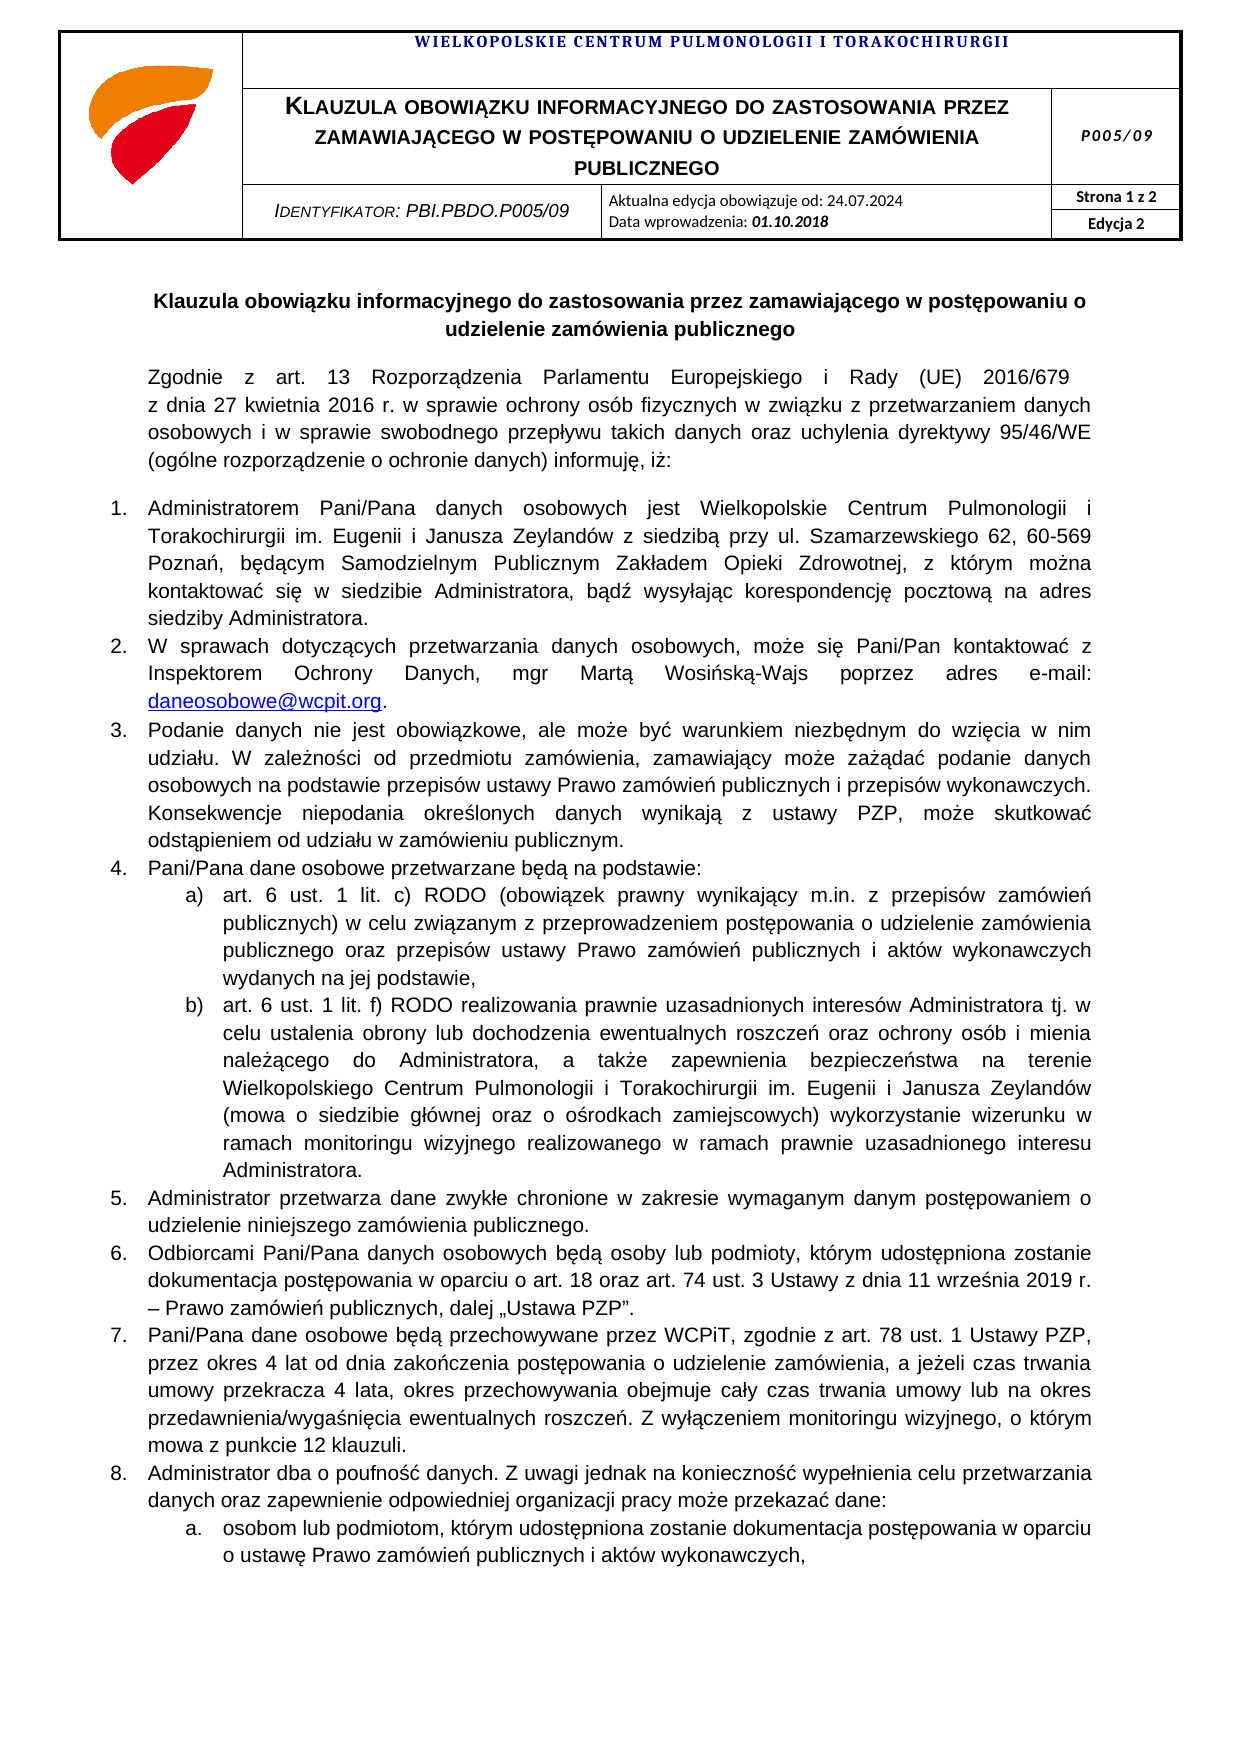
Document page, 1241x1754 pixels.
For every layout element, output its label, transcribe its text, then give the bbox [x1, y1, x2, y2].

list osobom lub podmiotom, którym udostępniona zostanie dokumentacja postępowania w oparciu o ustawę Prawo zamówień publicznych i aktów wykonawczych, [185, 1515, 1093, 1567]
text Klauzula obowiązku informacyjnego do zastosowania przez zamawiającego w postępowaniu o udzielenie zamówienia publicznego [148, 289, 1093, 341]
list art. 6 ust. 1 lit. c) RODO (obowiązek prawny wynikający m.in. z przepisów zamówień publicznych) w celu związanym z przeprowadzeniem postępowania o udzielenie zamówienia publicznego oraz przepisów ustawy Prawo zamówień publicznych i aktów wykonawczych wydanych na jej podstawie, [185, 883, 1093, 989]
list Podanie danych nie jest obowiązkowe, ale może być warunkiem niezbędnym do wzięcia w nim udziału. W zależności od przedmiotu zamówienia, zamawiający może zażądać podanie danych osobowych na podstawie przepisów ustawy Prawo zamówień publicznych i przepisów wykonawczych. Konsekwencje niepodania określonych danych wynikają z ustawy PZP, może skutkować odstąpieniem od udziału w zamówieniu publicznym. [110, 718, 1093, 852]
text Zgodnie z art. 13 Rozporządzenia Parlamentu Europejskiego i Rady (UE) 2016/679 z dnia 27 kwietnia 2016 r. w sprawie ochrony osób fizycznych w związku z przetwarzaniem danych osobowych i w sprawie swobodnego przepływu takich danych oraz uchylenia dyrektywy 95/46/WE (ogólne rozporządzenie o ochronie danych) informuję, iż: [148, 365, 1093, 472]
list W sprawach dotyczących przetwarzania danych osobowych, może się Pani/Pan kontaktować z Inspektorem Ochrony Danych, mgr Martą Wosińską-Wajs poprzez adres e-mail: daneosobowe@wcpit.org. [110, 633, 1093, 714]
picture [85, 60, 216, 186]
list Odbiorcami Pani/Pana danych osobowych będą osoby lub podmioty, którym udostępniona zostanie dokumentacja postępowania w oparciu o art. 18 oraz art. 74 ust. 3 Ustawy z dnia 11 września 2019 r. – Prawo zamówień publicznych, dalej „Ustawa PZP”. [110, 1240, 1093, 1319]
list Administratorem Pani/Pana danych osobowych jest Wielkopolskie Centrum Pulmonologii i Torakochirurgii im. Eugenii i Janusza Zeylandów z siedzibą przy ul. Szamarzewskiego 62, 60-569 Poznań, będącym Samodzielnym Publicznym Zakładem Opieki Zdrowotnej, z którym można kontaktować się w siedzibie Administratora, bądź wysyłając korespondencję pocztową na adres siedziby Administratora. [110, 496, 1093, 630]
list Pani/Pana dane osobowe przetwarzane będą na podstawie: [110, 855, 1093, 879]
list art. 6 ust. 1 lit. f) RODO realizowania prawnie uzasadnionych interesów Administratora tj. w celu ustalenia obrony lub dochodzenia ewentualnych roszczeń oraz ochrony osób i mienia należącego do Administratora, a także zapewnienia bezpieczeństwa na terenie Wielkopolskiego Centrum Pulmonologii i Torakochirurgii im. Eugenii i Janusza Zeylandów (mowa o siedzibie głównej oraz o ośrodkach zamiejscowych) wykorzystanie wizerunku w ramach monitoringu wizyjnego realizowanego w ramach prawnie uzasadnionego interesu Administratora. [185, 993, 1093, 1182]
list Administrator przetwarza dane zwykłe chronione w zakresie wymaganym danym postępowaniem o udzielenie niniejszego zamówienia publicznego. [110, 1185, 1093, 1237]
list Administrator dba o poufność danych. Z uwagi jednak na konieczność wypełnienia celu przetwarzania danych oraz zapewnienie odpowiedniej organizacji pracy może przekazać dane: [110, 1460, 1093, 1512]
list Pani/Pana dane osobowe będą przechowywane przez WCPiT, zgodnie z art. 78 ust. 1 Ustawy PZP, przez okres 4 lat od dnia zakończenia postępowania o udzielenie zamówienia, a jeżeli czas trwania umowy przekracza 4 lata, okres przechowywania obejmuje cały czas trwania umowy lub na okres przedawnienia/wygaśnięcia ewentualnych roszczeń. Z wyłączeniem monitoringu wizyjnego, o którym mowa z punkcie 12 klauzuli. [110, 1323, 1093, 1457]
